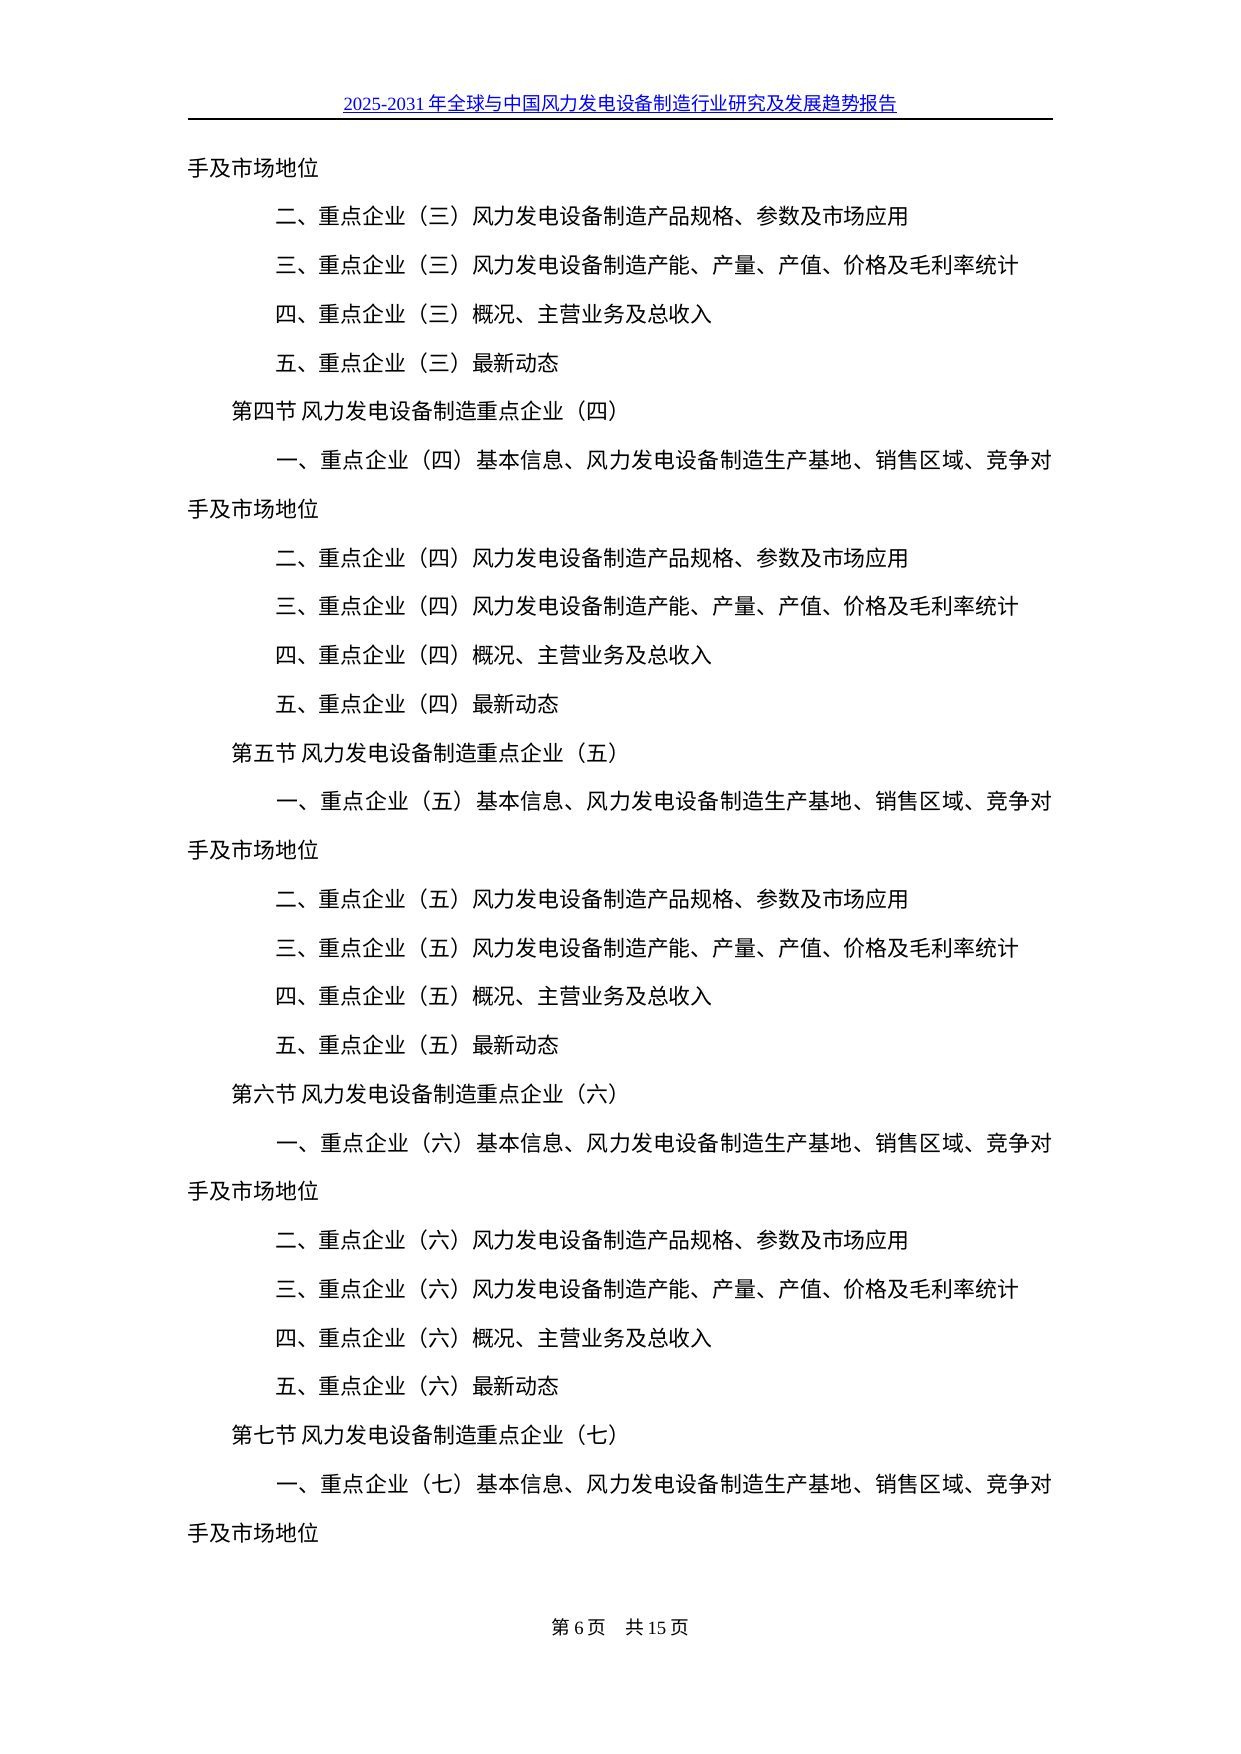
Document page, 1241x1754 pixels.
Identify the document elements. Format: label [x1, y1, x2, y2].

text [187, 150, 1053, 1548]
